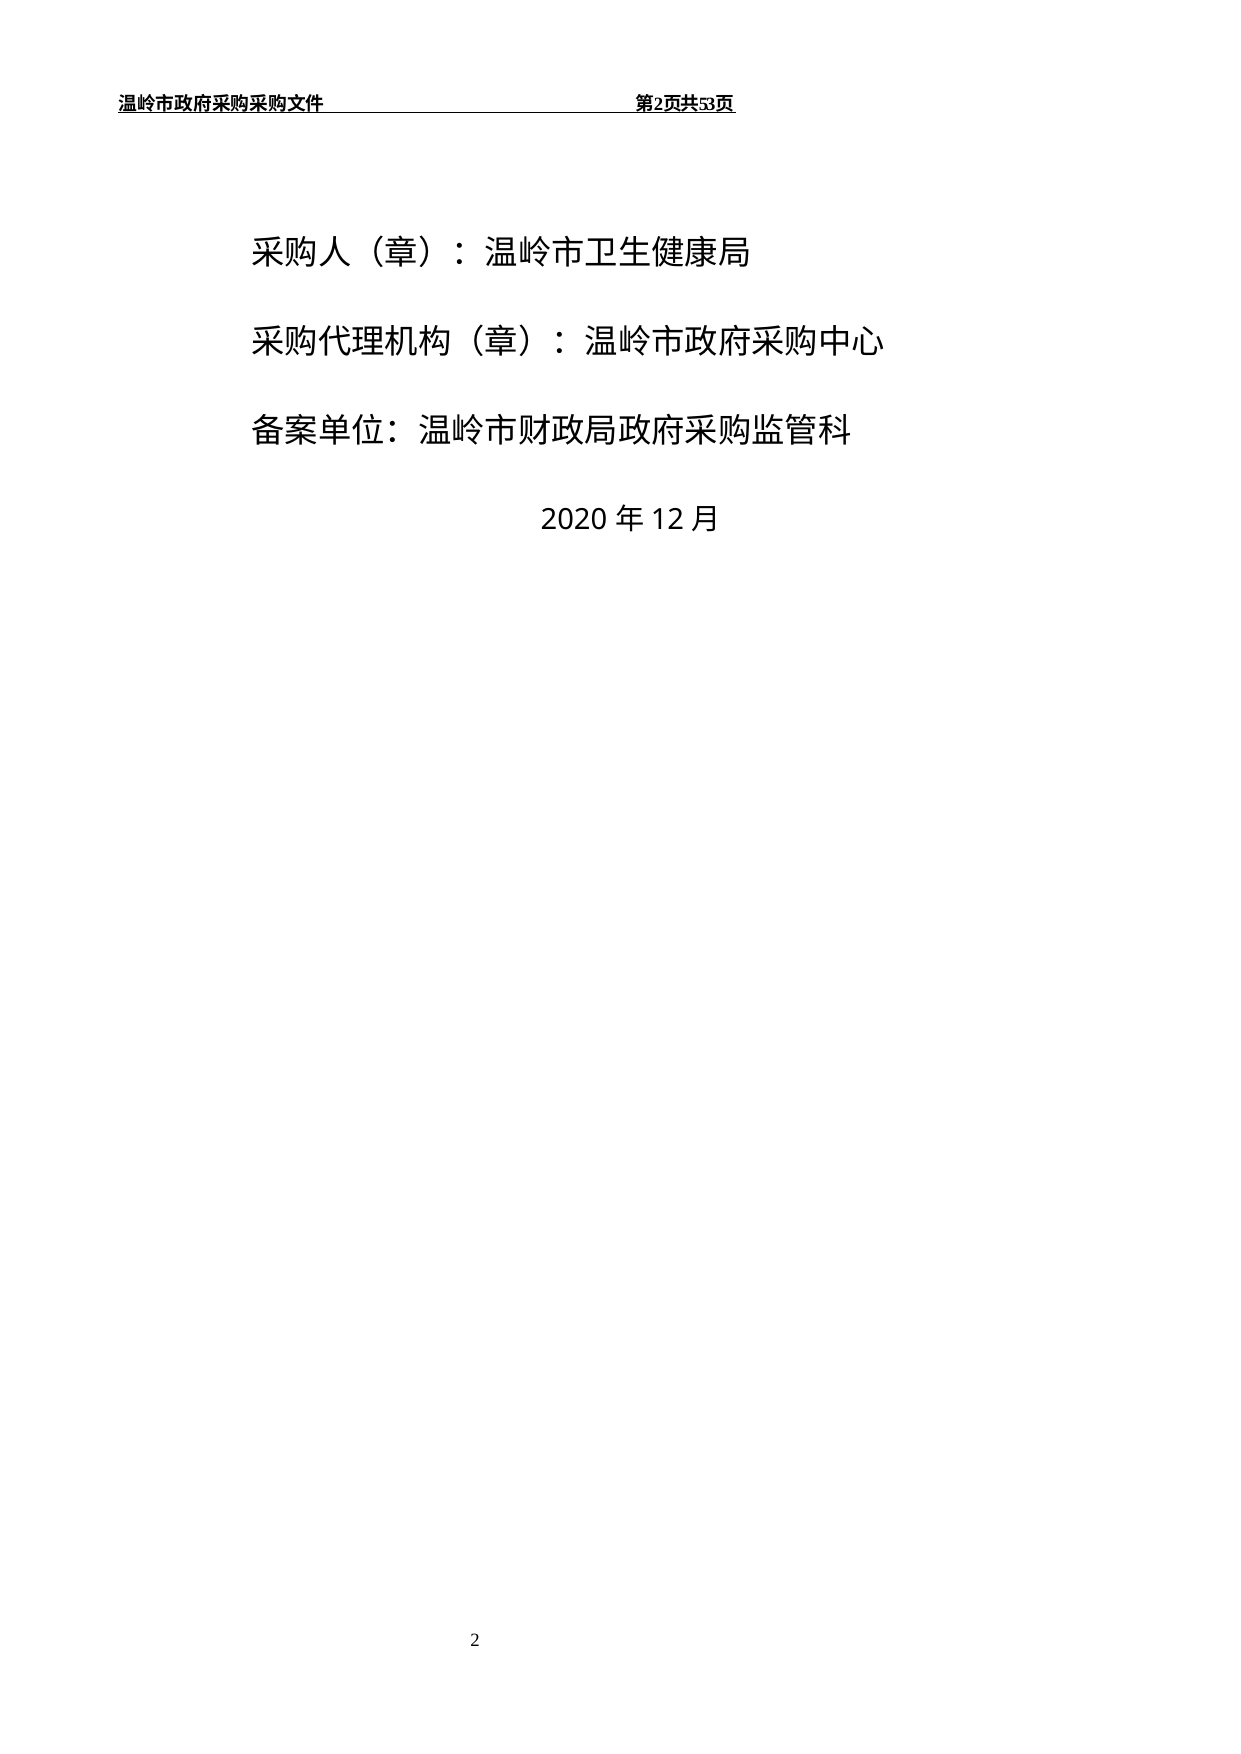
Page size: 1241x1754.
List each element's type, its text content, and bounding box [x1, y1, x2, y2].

text 2020 年 12 月 [268, 484, 934, 549]
text 备案单位：温岭市财政局政府采购监管科 [251, 395, 1122, 460]
text 采购代理机构（章）：温岭市政府采购中心 [251, 306, 1122, 371]
text 采购人（章）：温岭市卫生健康局 [251, 217, 1122, 282]
